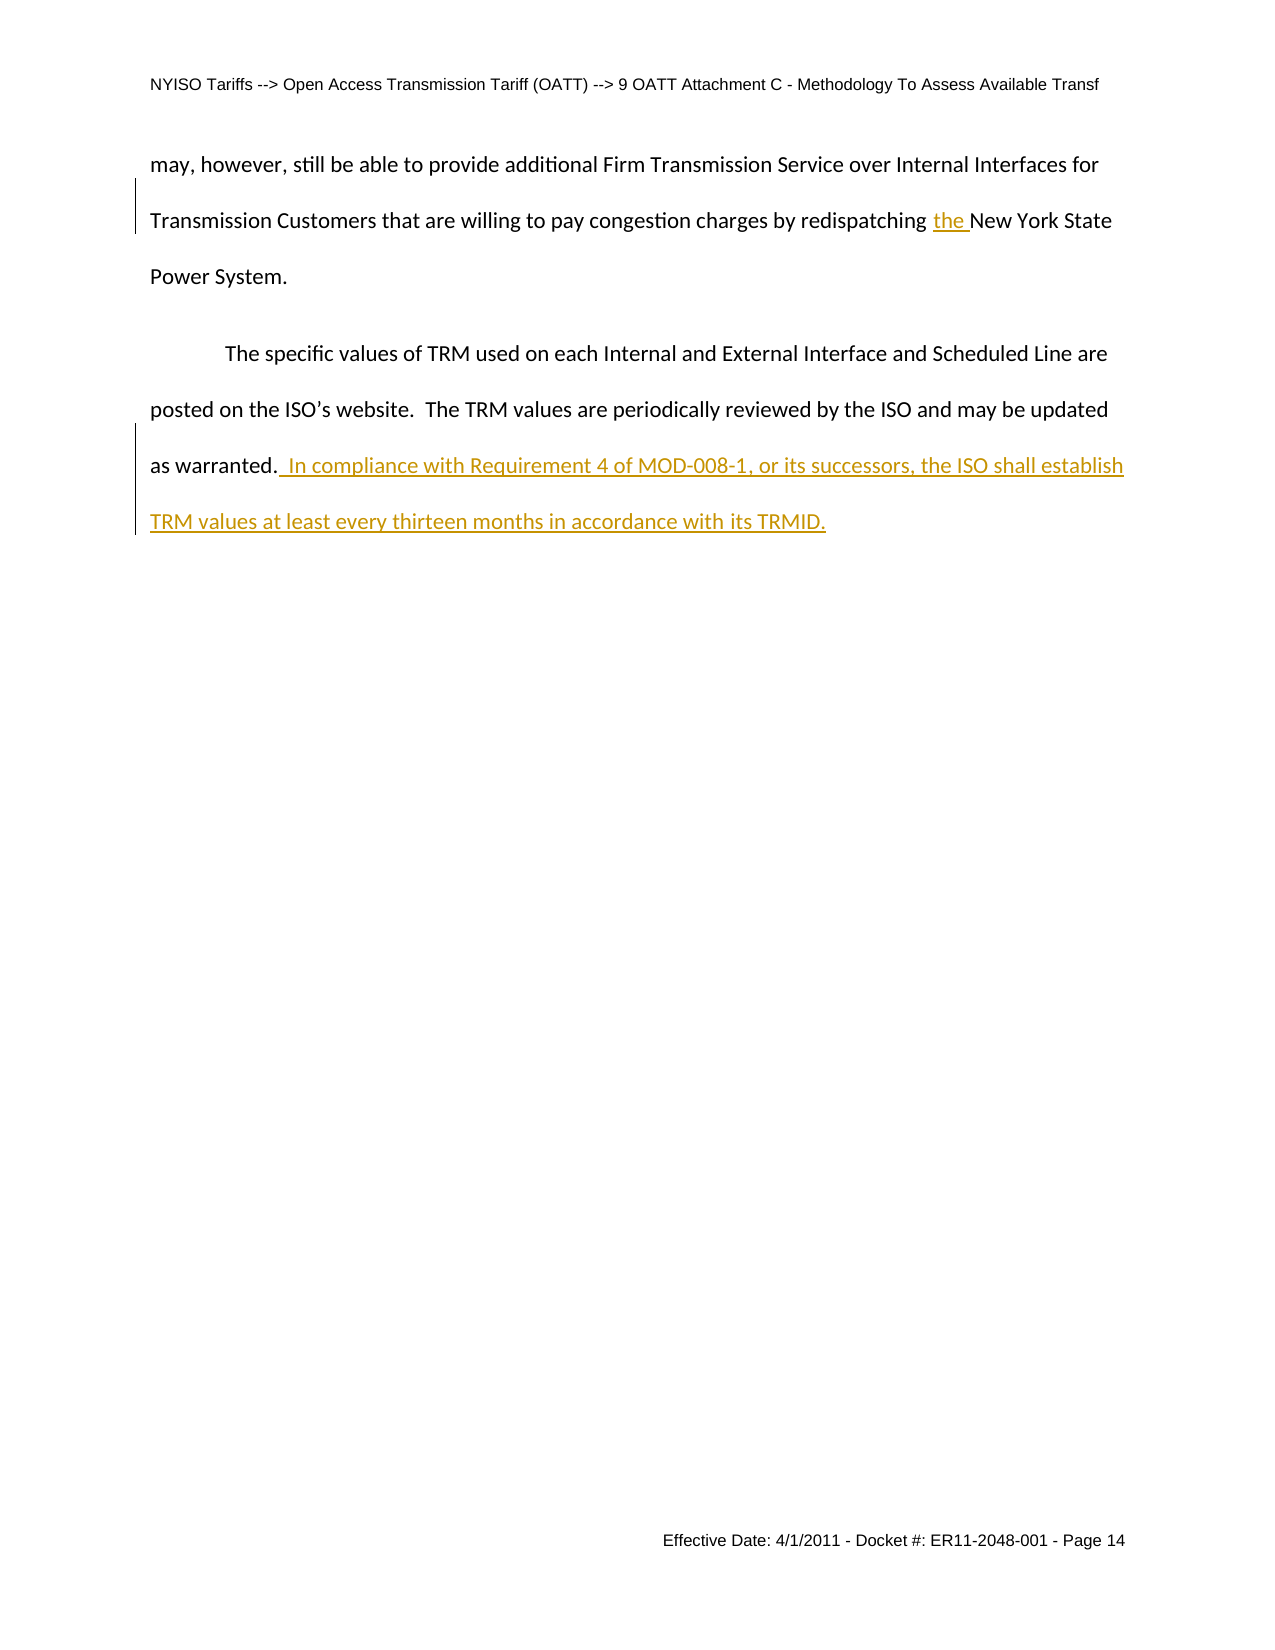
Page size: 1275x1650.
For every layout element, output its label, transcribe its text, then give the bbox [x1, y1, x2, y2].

text The specific values of TRM used on each Internal and External Interface and Scheduled Line are posted on the ISO’s website. The TRM values are periodically reviewed by the ISO and may be updated as warranted. [150, 339, 1125, 535]
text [150, 150, 1125, 290]
